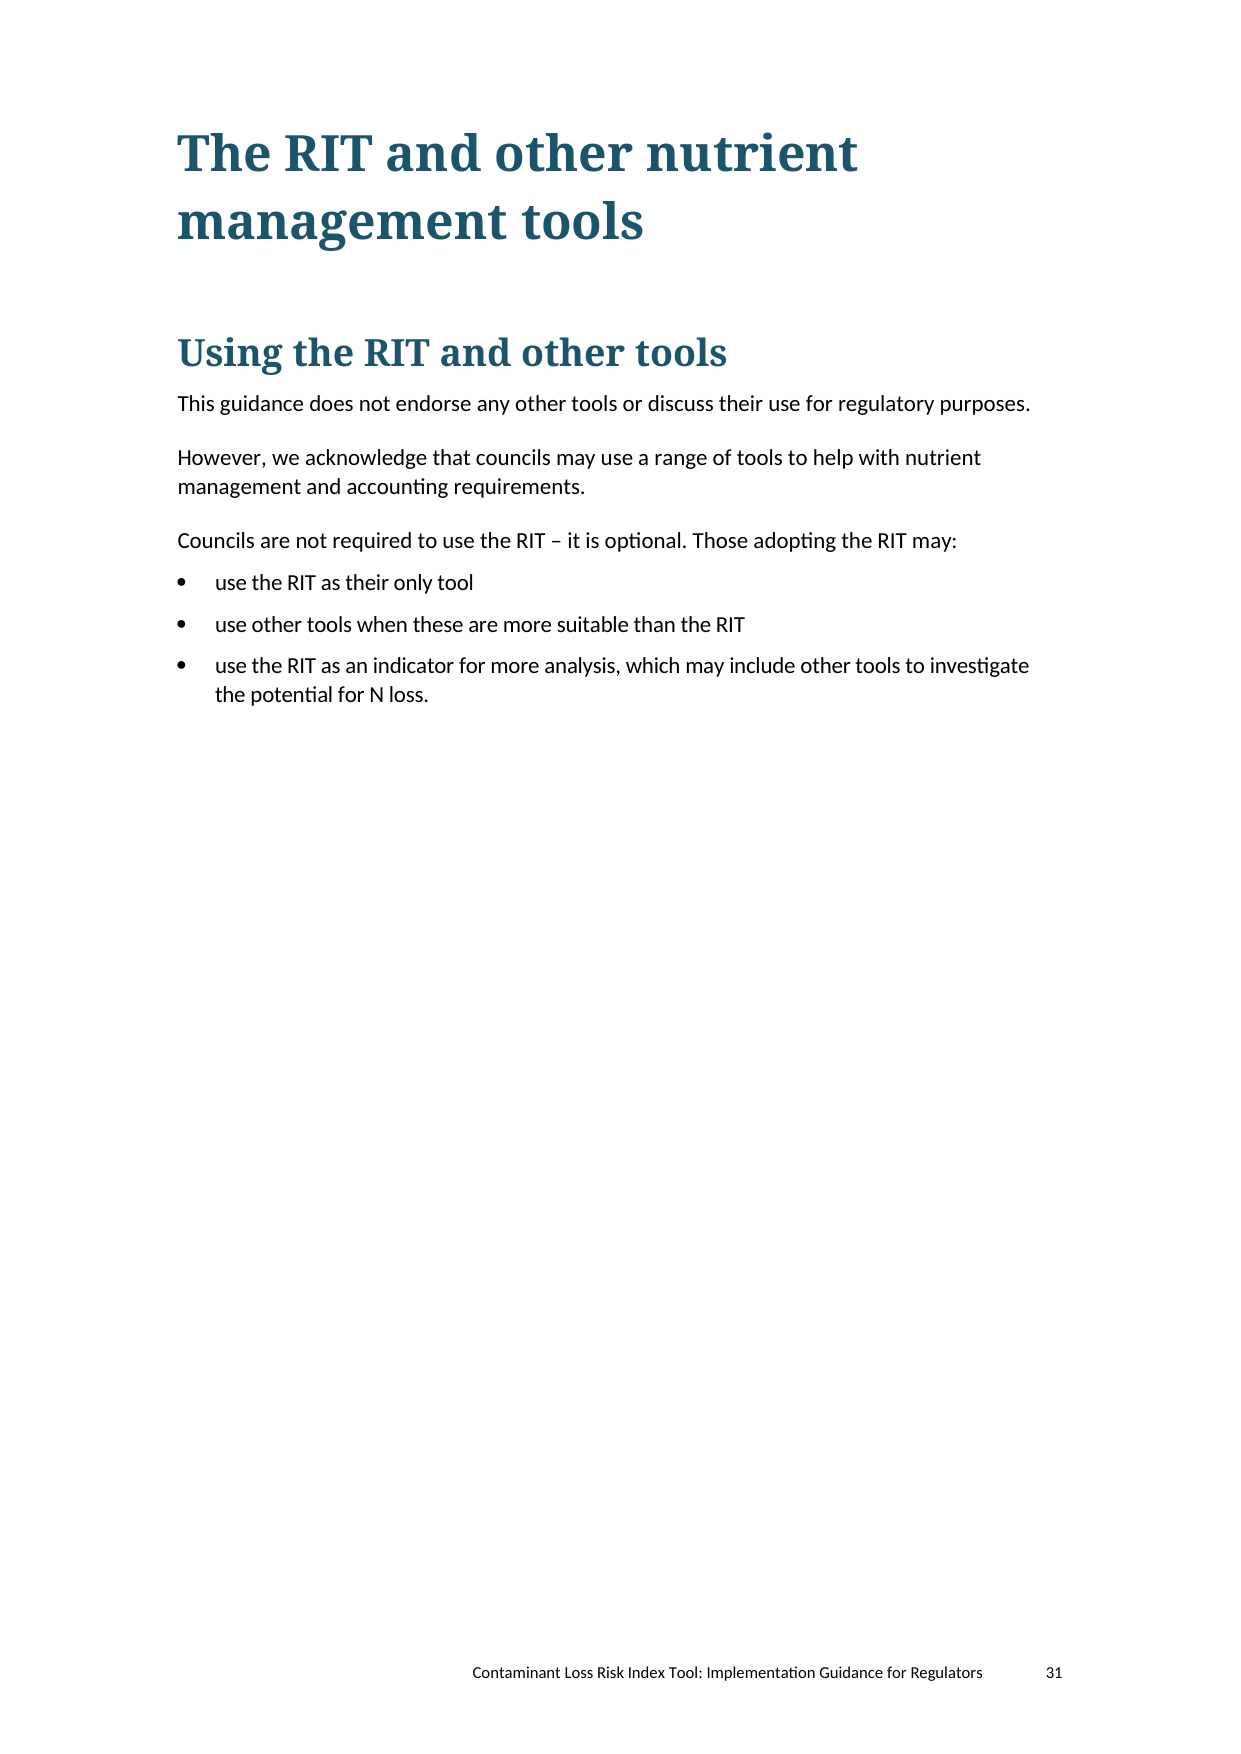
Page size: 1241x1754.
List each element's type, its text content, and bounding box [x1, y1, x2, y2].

text Councils are not required to use the RIT – it is optional. Those adopting the RIT may: [177, 525, 1063, 554]
subtitle Using the RIT and other tools [177, 329, 1063, 375]
text use the RIT as their only tool [177, 567, 1063, 596]
subtitle The RIT and other nutrient management tools [177, 118, 1063, 254]
text use other tools when these are more suitable than the RIT [177, 608, 1063, 638]
text This guidance does not endorse any other tools or discuss their use for regulatory purposes. [177, 388, 1063, 417]
text However, we acknowledge that councils may use a range of tools to help with nutrient management and accounting requirements. [177, 442, 1063, 500]
text use the RIT as an indicator for more analysis, which may include other tools to investigate the potential for N loss. [177, 650, 1063, 708]
